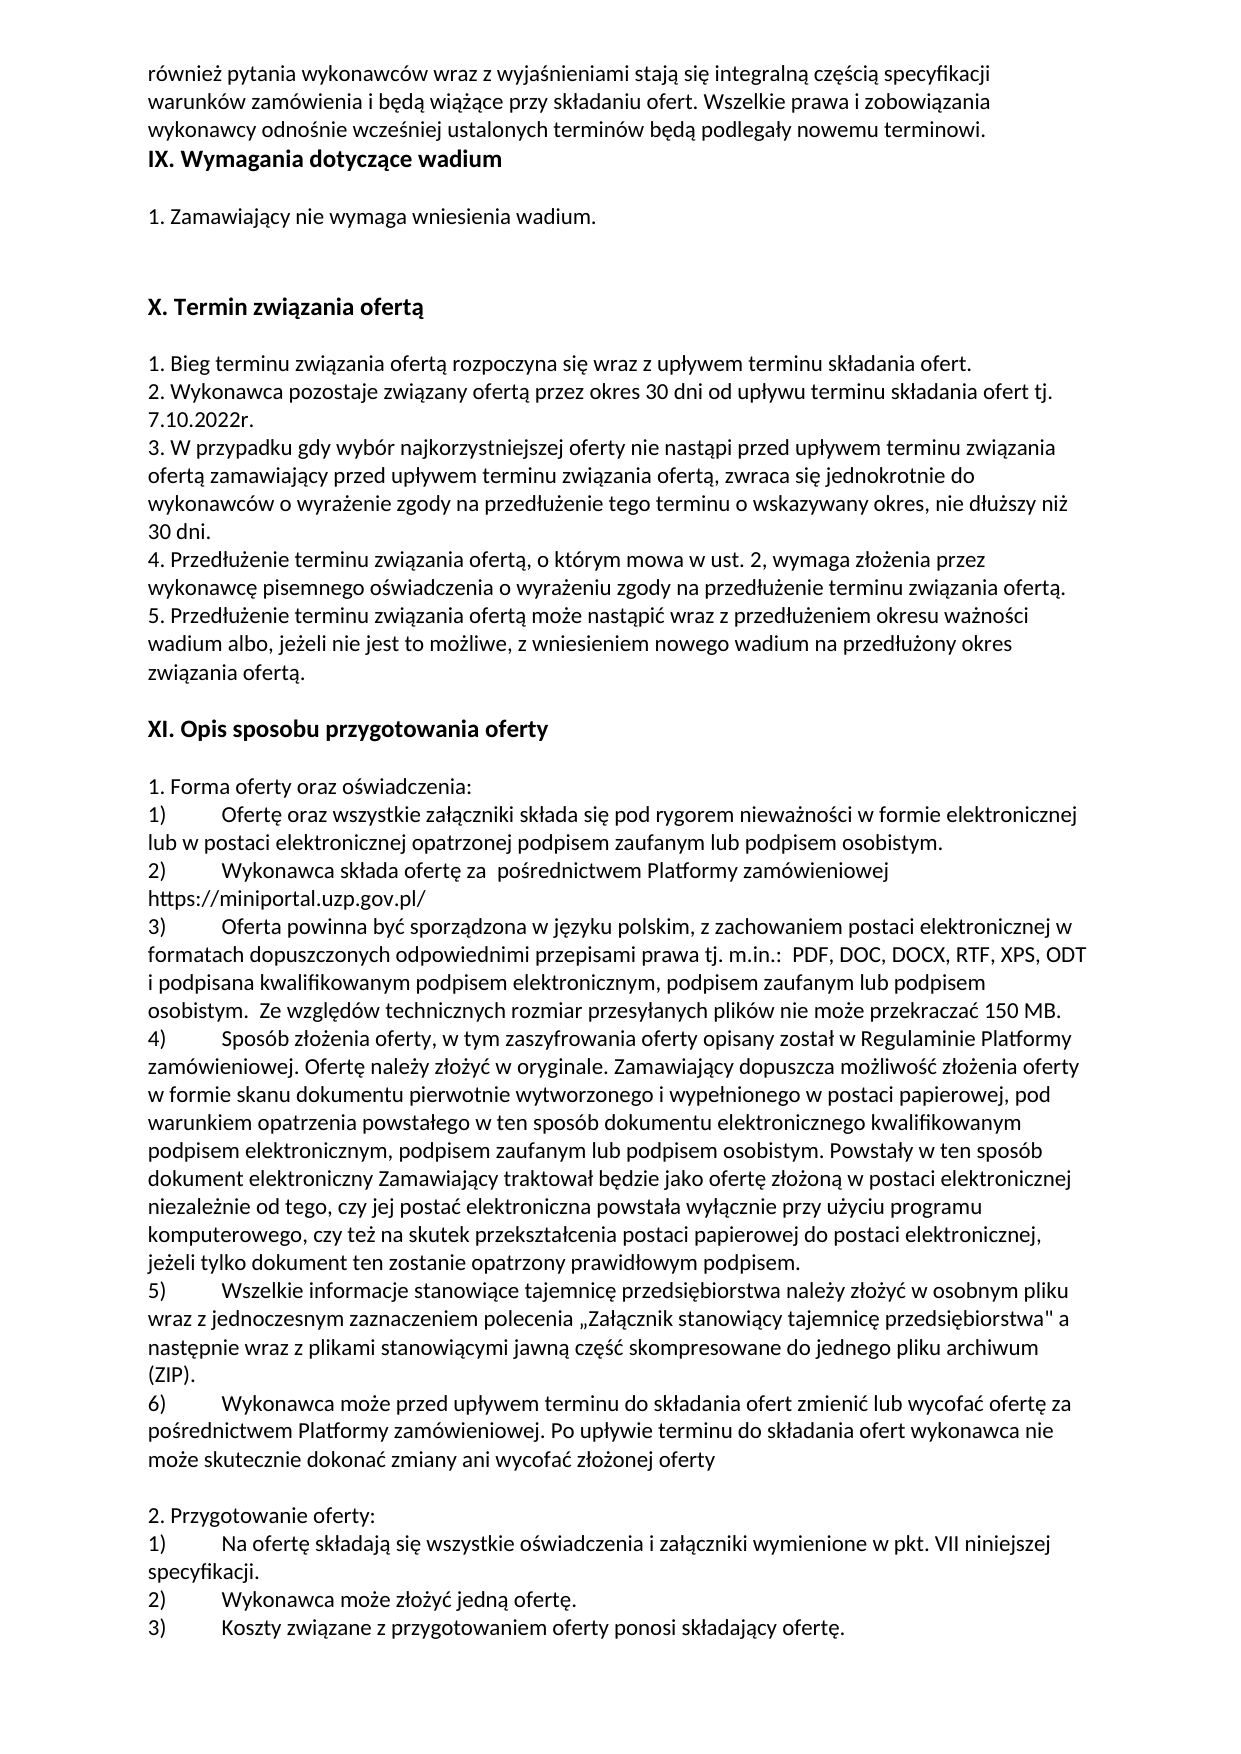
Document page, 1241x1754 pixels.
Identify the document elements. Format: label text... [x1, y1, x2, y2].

text X. Termin związania ofertą 1. Bieg terminu związania ofertą rozpoczyna się wraz z upływem terminu składania ofert. 2. Wykonawca pozostaje związany ofertą przez okres 30 dni od upływu terminu składania ofert tj. 7.10.2022r. [148, 291, 1093, 433]
text 1. Zamawiający nie wymaga wniesienia wadium. [148, 202, 1093, 230]
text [148, 433, 1093, 1641]
text IX. Wymagania dotyczące wadium [148, 143, 1093, 202]
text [148, 59, 1093, 143]
